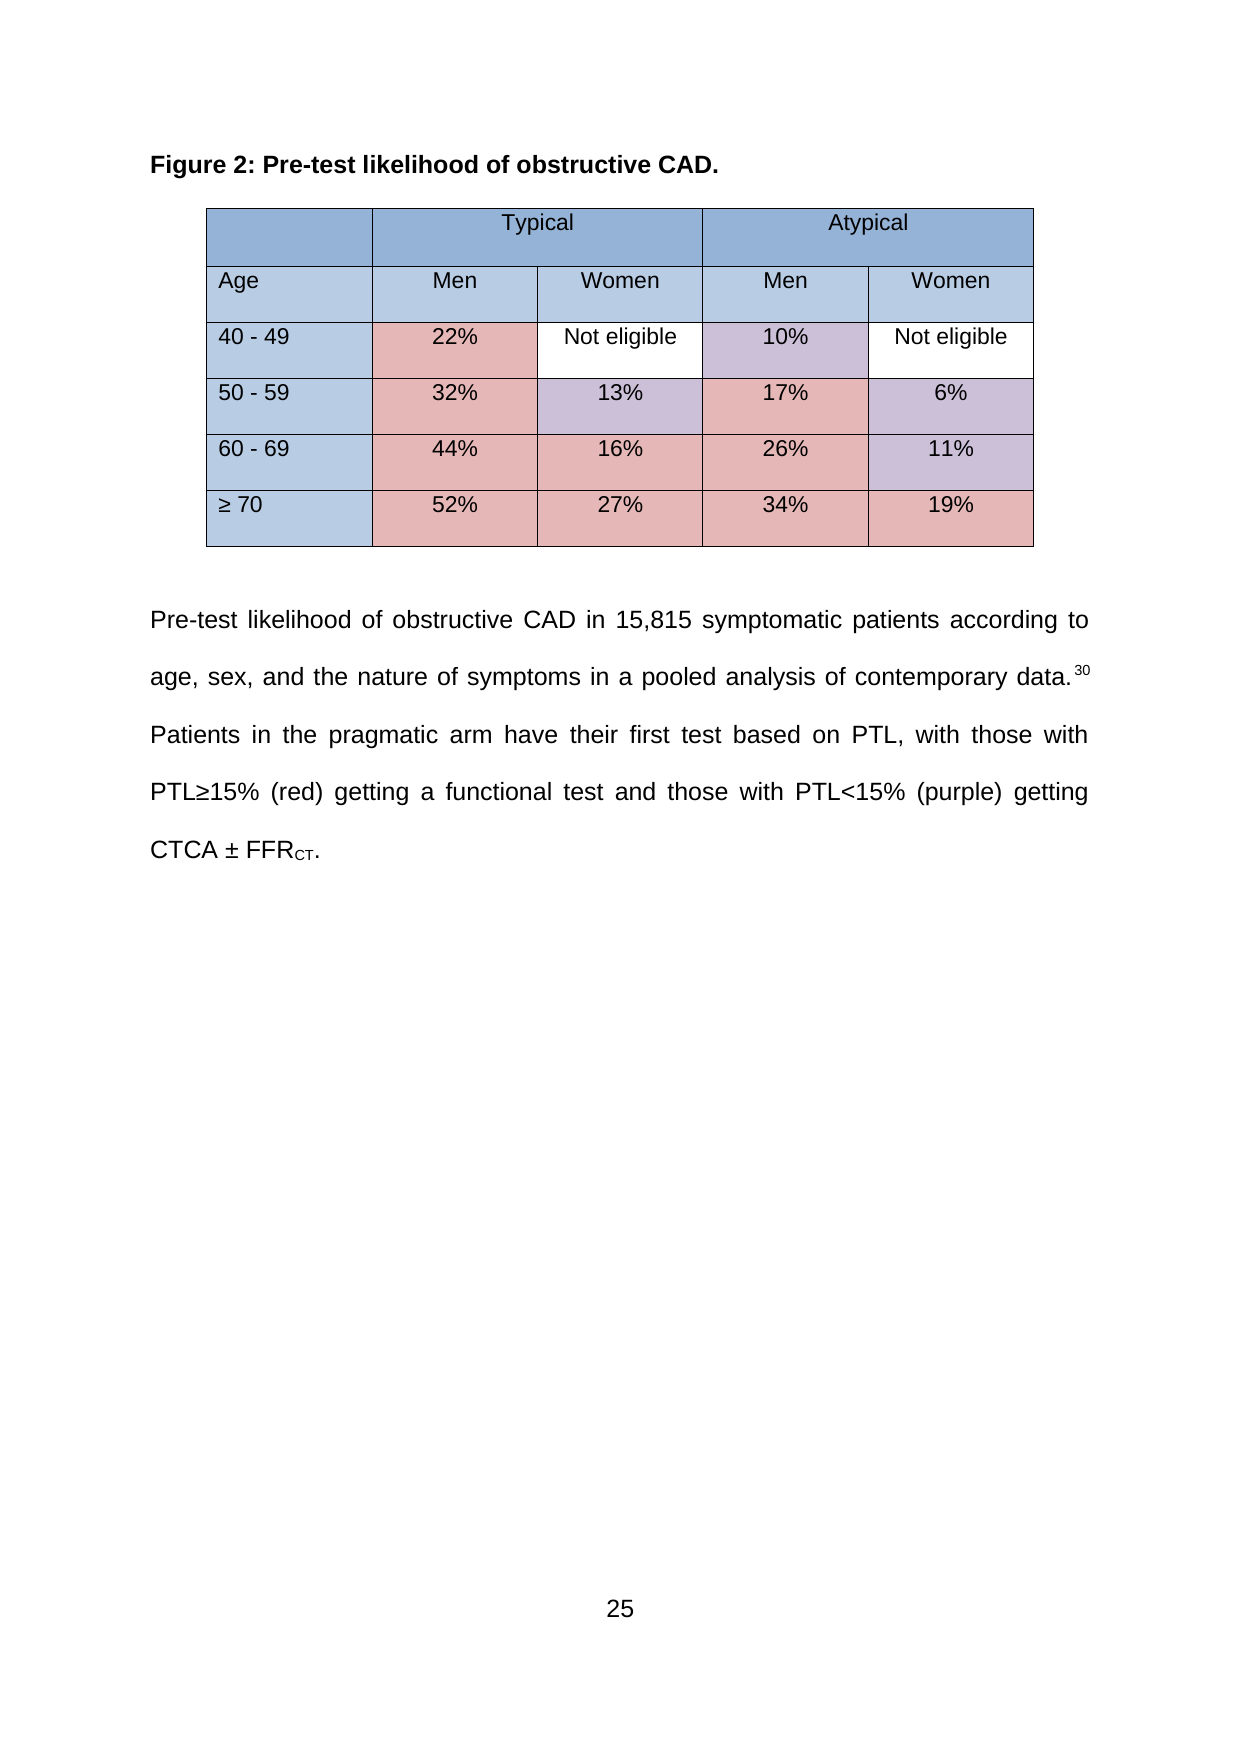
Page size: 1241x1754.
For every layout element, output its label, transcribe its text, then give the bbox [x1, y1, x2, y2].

table_cell Women [538, 267, 702, 322]
table_cell 17% [703, 379, 868, 434]
table_cell 10% [703, 323, 868, 378]
table_cell Age [207, 267, 372, 322]
table_cell 32% [373, 379, 537, 434]
table_cell 19% [869, 491, 1033, 546]
table_cell 52% [373, 491, 537, 546]
table_cell 16% [538, 435, 702, 490]
table_cell Not eligible [869, 323, 1033, 378]
table_cell Women [869, 267, 1033, 322]
table_cell 34% [703, 491, 868, 546]
table_cell Not eligible [538, 323, 702, 378]
table_header Typical [373, 209, 702, 266]
table_cell 13% [538, 379, 702, 434]
table_cell 44% [373, 435, 537, 490]
table_cell 27% [538, 491, 702, 546]
table_cell Men [373, 267, 537, 322]
text Figure 2: Pre-test likelihood of obstructive CAD. [150, 150, 1090, 179]
text Pre-test likelihood of obstructive CAD in 15,815 symptomatic patients according to age, sex, and the nature of symptoms in a pooled analysis of contemporary data.30 Patients in the pragmatic arm have their first test based on PTL, with those with PTL≥15% (red) getting a functional test and those with PTL<15% (purple) getting CTCA ± FFRCT. [150, 605, 1090, 863]
table_cell 26% [703, 435, 868, 490]
table_cell Men [703, 267, 868, 322]
table_cell 50 - 59 [207, 379, 372, 434]
table_cell 60 - 69 [207, 435, 372, 490]
table_cell ≥ 70 [207, 491, 372, 546]
table_cell 11% [869, 435, 1033, 490]
table_cell 22% [373, 323, 537, 378]
table_header Atypical [703, 209, 1033, 266]
table_header [207, 209, 372, 266]
table_cell 40 - 49 [207, 323, 372, 378]
table_cell 6% [869, 379, 1033, 434]
